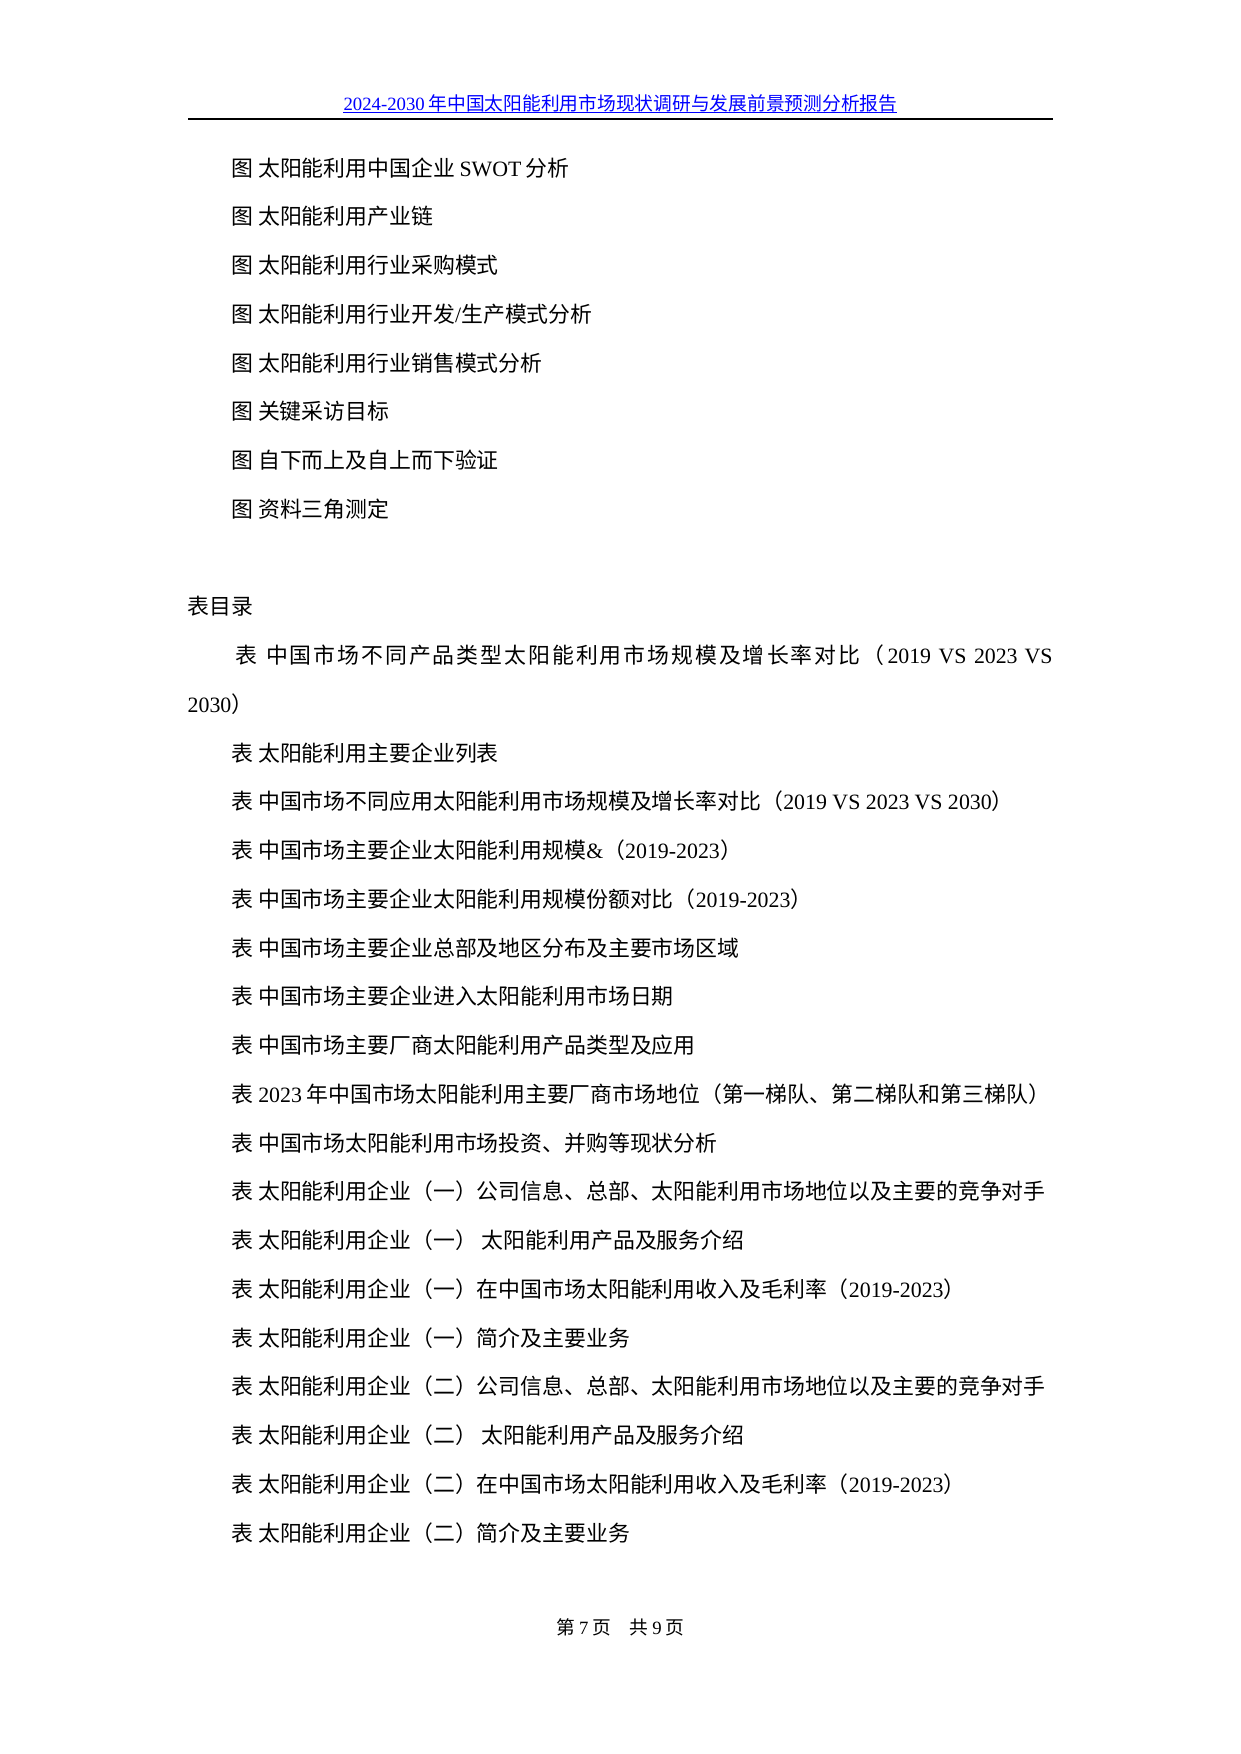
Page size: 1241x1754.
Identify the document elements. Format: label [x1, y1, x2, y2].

text [187, 150, 1053, 1548]
